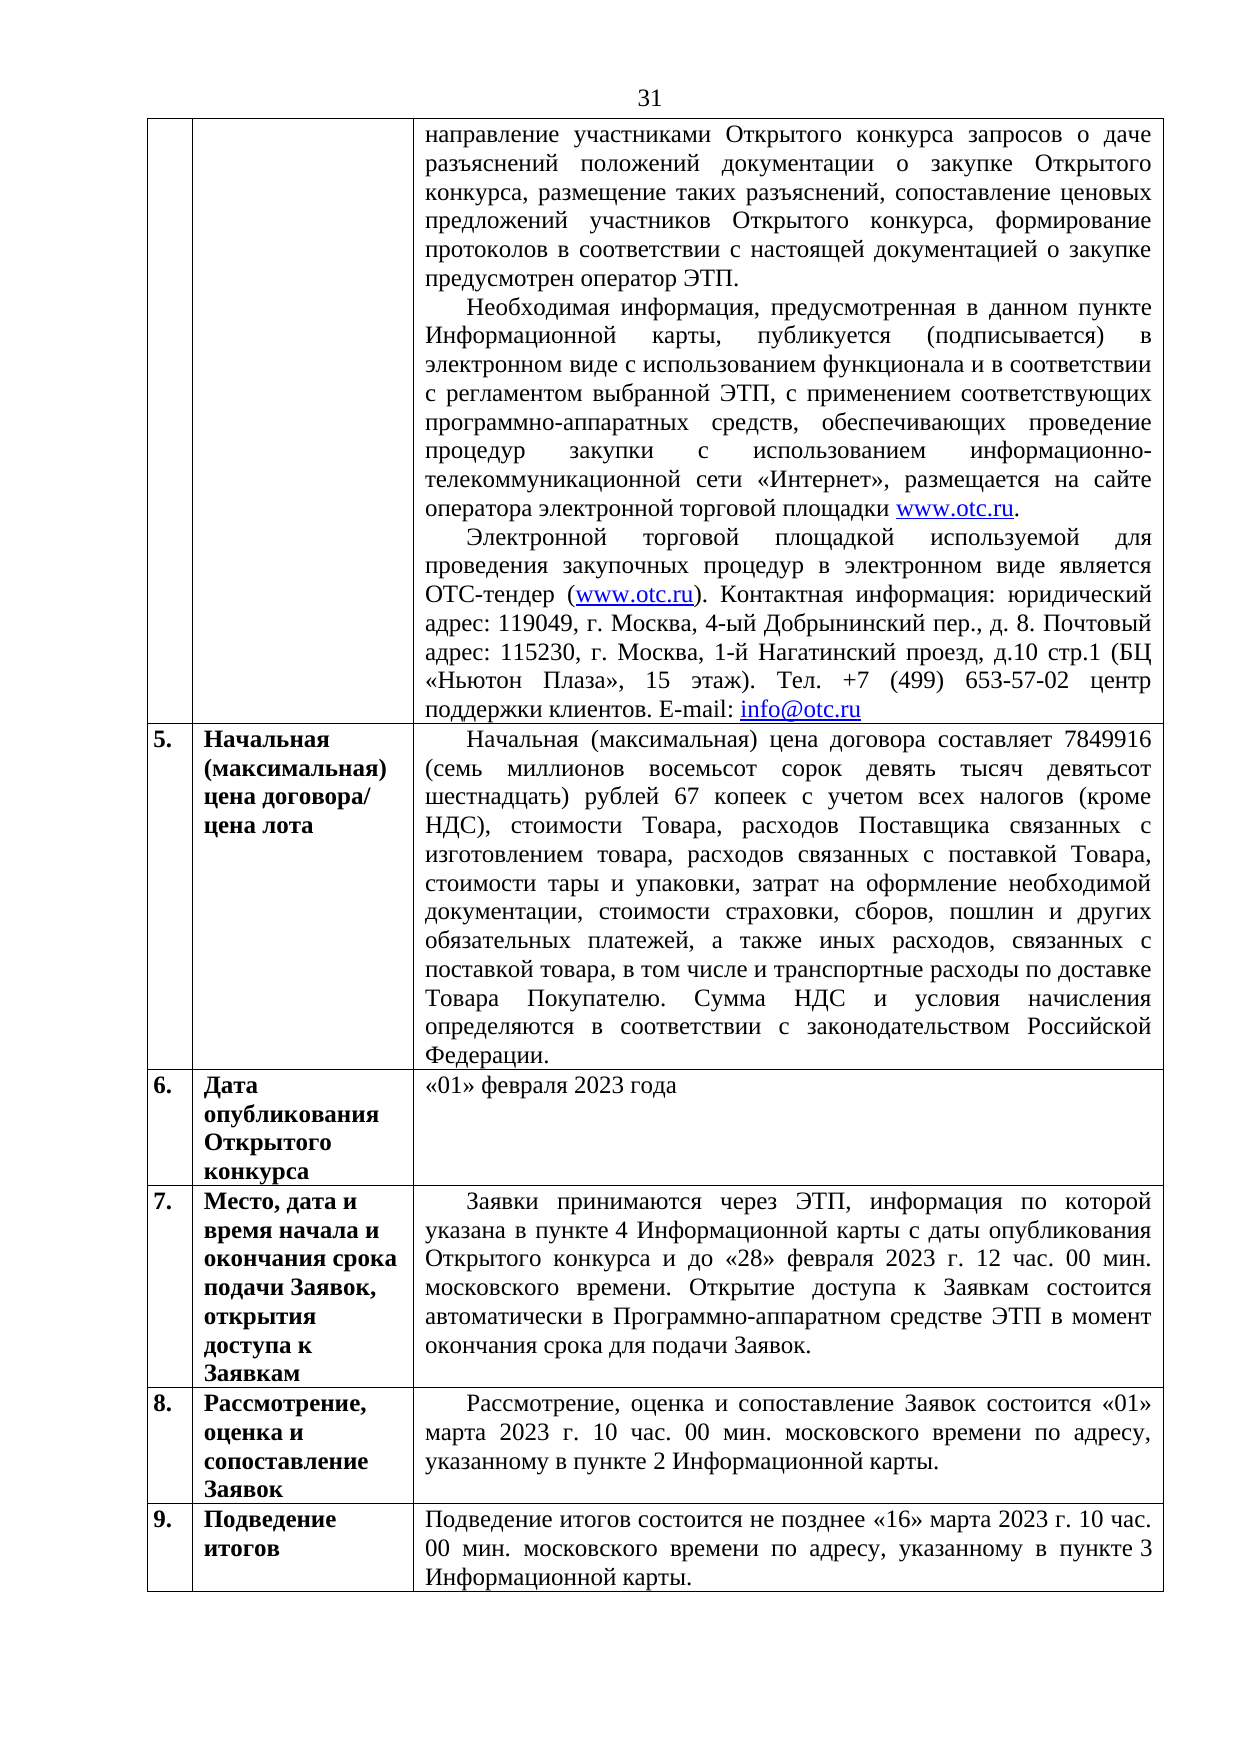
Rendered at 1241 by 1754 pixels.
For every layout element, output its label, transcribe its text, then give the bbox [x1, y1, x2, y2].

table_cell Место, дата и время начала и окончания срока подачи Заявок, открытия доступа к Заявкам [193, 1186, 413, 1387]
table_cell Рассмотрение, оценка и сопоставление Заявок [193, 1388, 413, 1503]
table_cell «01» февраля 2023 года [414, 1070, 1163, 1185]
table_cell 8. [148, 1388, 192, 1503]
table_cell 6. [148, 1070, 192, 1185]
table_cell Начальная (максимальная) цена договора/ цена лота [193, 724, 413, 1069]
table_cell Подведение итогов состоится не позднее «16» марта 2023 г. 10 час. 00 мин. московского времени по адресу, указанному в пункте 3 Информационной карты. [414, 1504, 1163, 1591]
table_cell Начальная (максимальная) цена договора составляет 7849916 (семь миллионов восемьсот сорок девять тысяч девятьсот шестнадцать) рублей 67 копеек с учетом всех налогов (кроме НДС), стоимости Товара, расходов Поставщика связанных с изготовлением товара, расходов связанных с поставкой Товара, стоимости тары и упаковки, затрат на оформление необходимой документации, стоимости страховки, сборов, пошлин и других обязательных платежей, а также иных расходов, связанных с поставкой товара, в том числе и транспортные расходы по доставке Товара Покупателю. Сумма НДС и условия начисления определяются в соответствии с законодательством Российской Федерации. [414, 724, 1163, 1069]
table_cell Рассмотрение, оценка и сопоставление Заявок состоится «01» марта 2023 г. 10 час. 00 мин. московского времени по адресу, указанному в пункте 2 Информационной карты. [414, 1388, 1163, 1503]
table_cell Подведение итогов [193, 1504, 413, 1591]
table_cell 5. [148, 724, 192, 1069]
table_cell 9. [148, 1504, 192, 1591]
table_cell Заявки принимаются через ЭТП, информация по которой указана в пункте 4 Информационной карты с даты опубликования Открытого конкурса и до «28» февраля 2023 г. 12 час. 00 мин. московского времени. Открытие доступа к Заявкам состоится автоматически в Программно-аппаратном средстве ЭТП в момент окончания срока для подачи Заявок. [414, 1186, 1163, 1387]
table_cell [193, 119, 413, 723]
table_cell 7. [148, 1186, 192, 1387]
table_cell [414, 119, 1163, 723]
table_cell Дата опубликования Открытого конкурса [193, 1070, 413, 1185]
table_cell 4. [148, 119, 192, 723]
